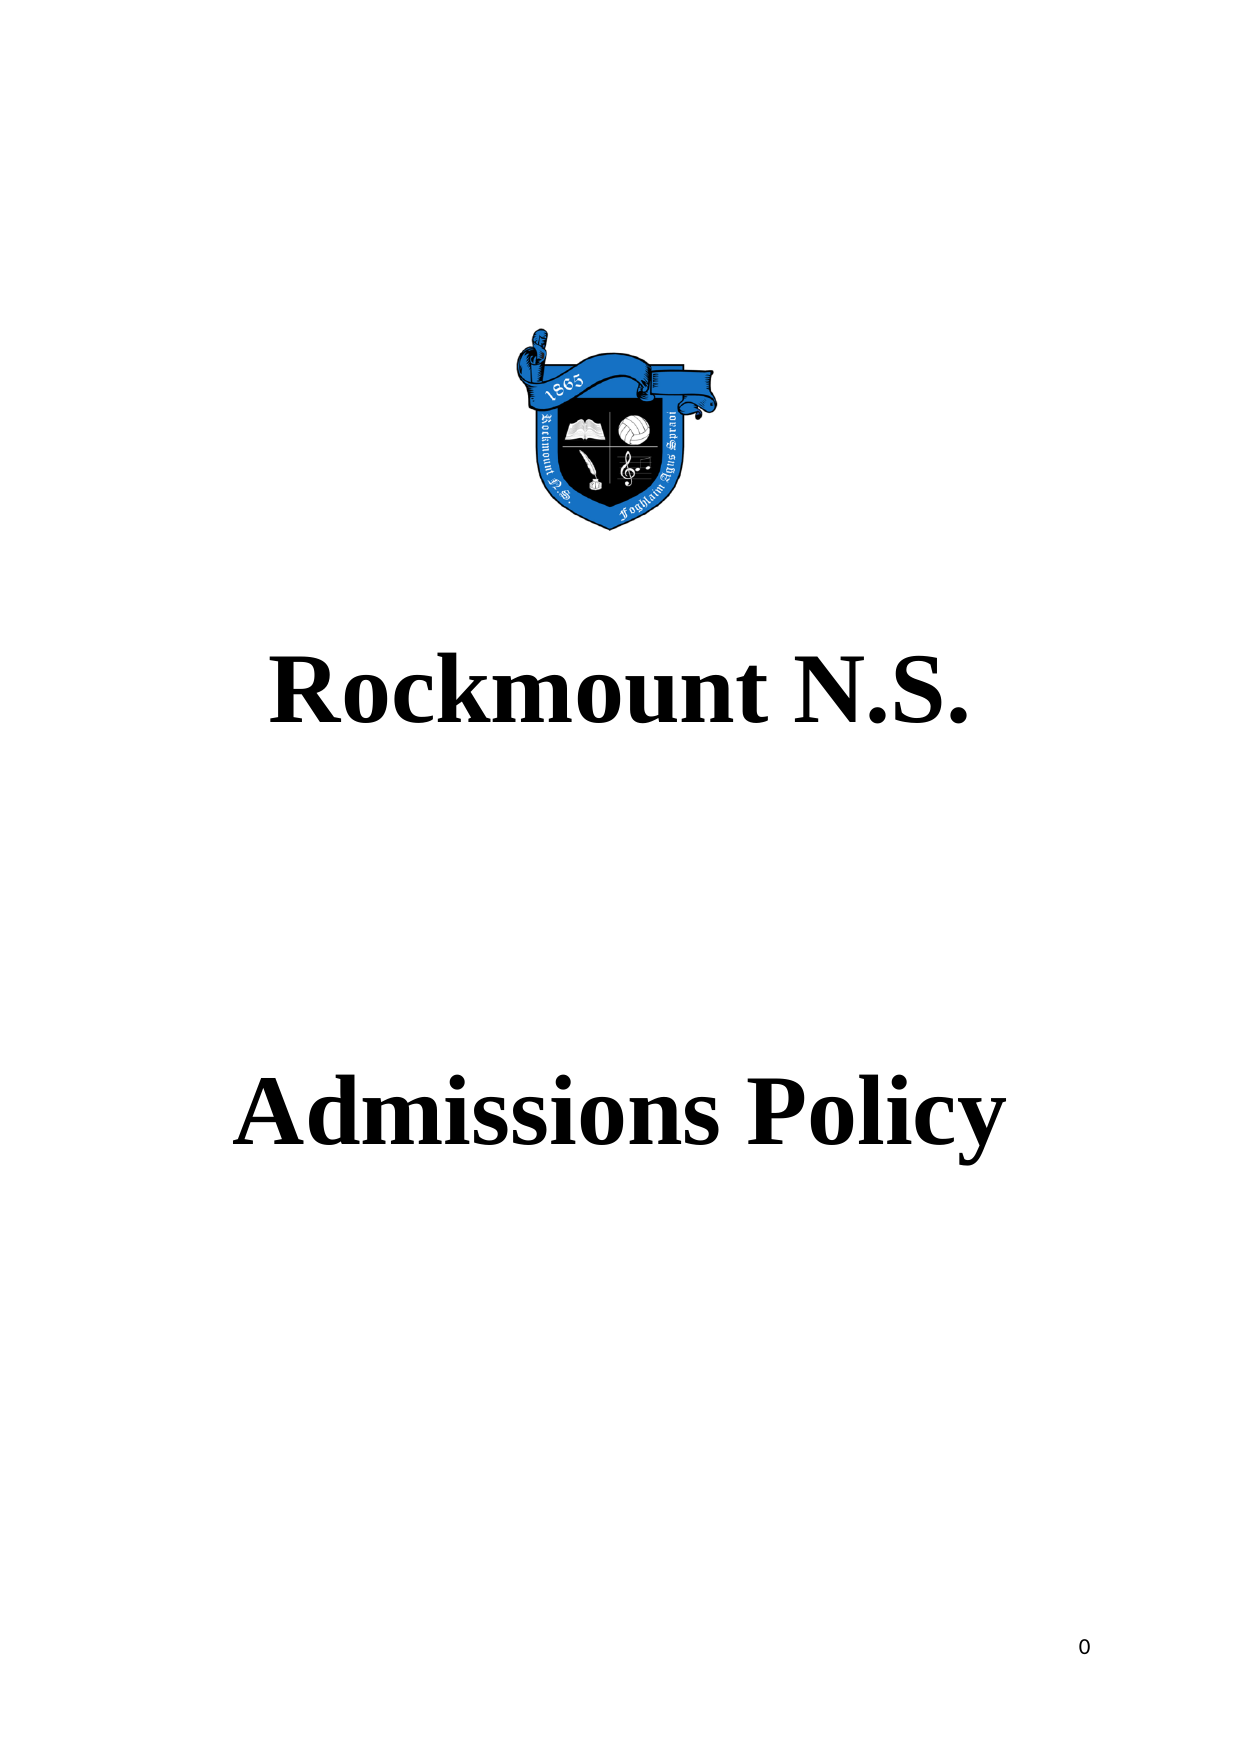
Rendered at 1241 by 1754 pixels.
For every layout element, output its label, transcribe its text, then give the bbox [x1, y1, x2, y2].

text Rockmount N.S. [150, 629, 1090, 744]
text Admissions Policy [150, 1051, 1090, 1166]
picture [509, 321, 724, 539]
